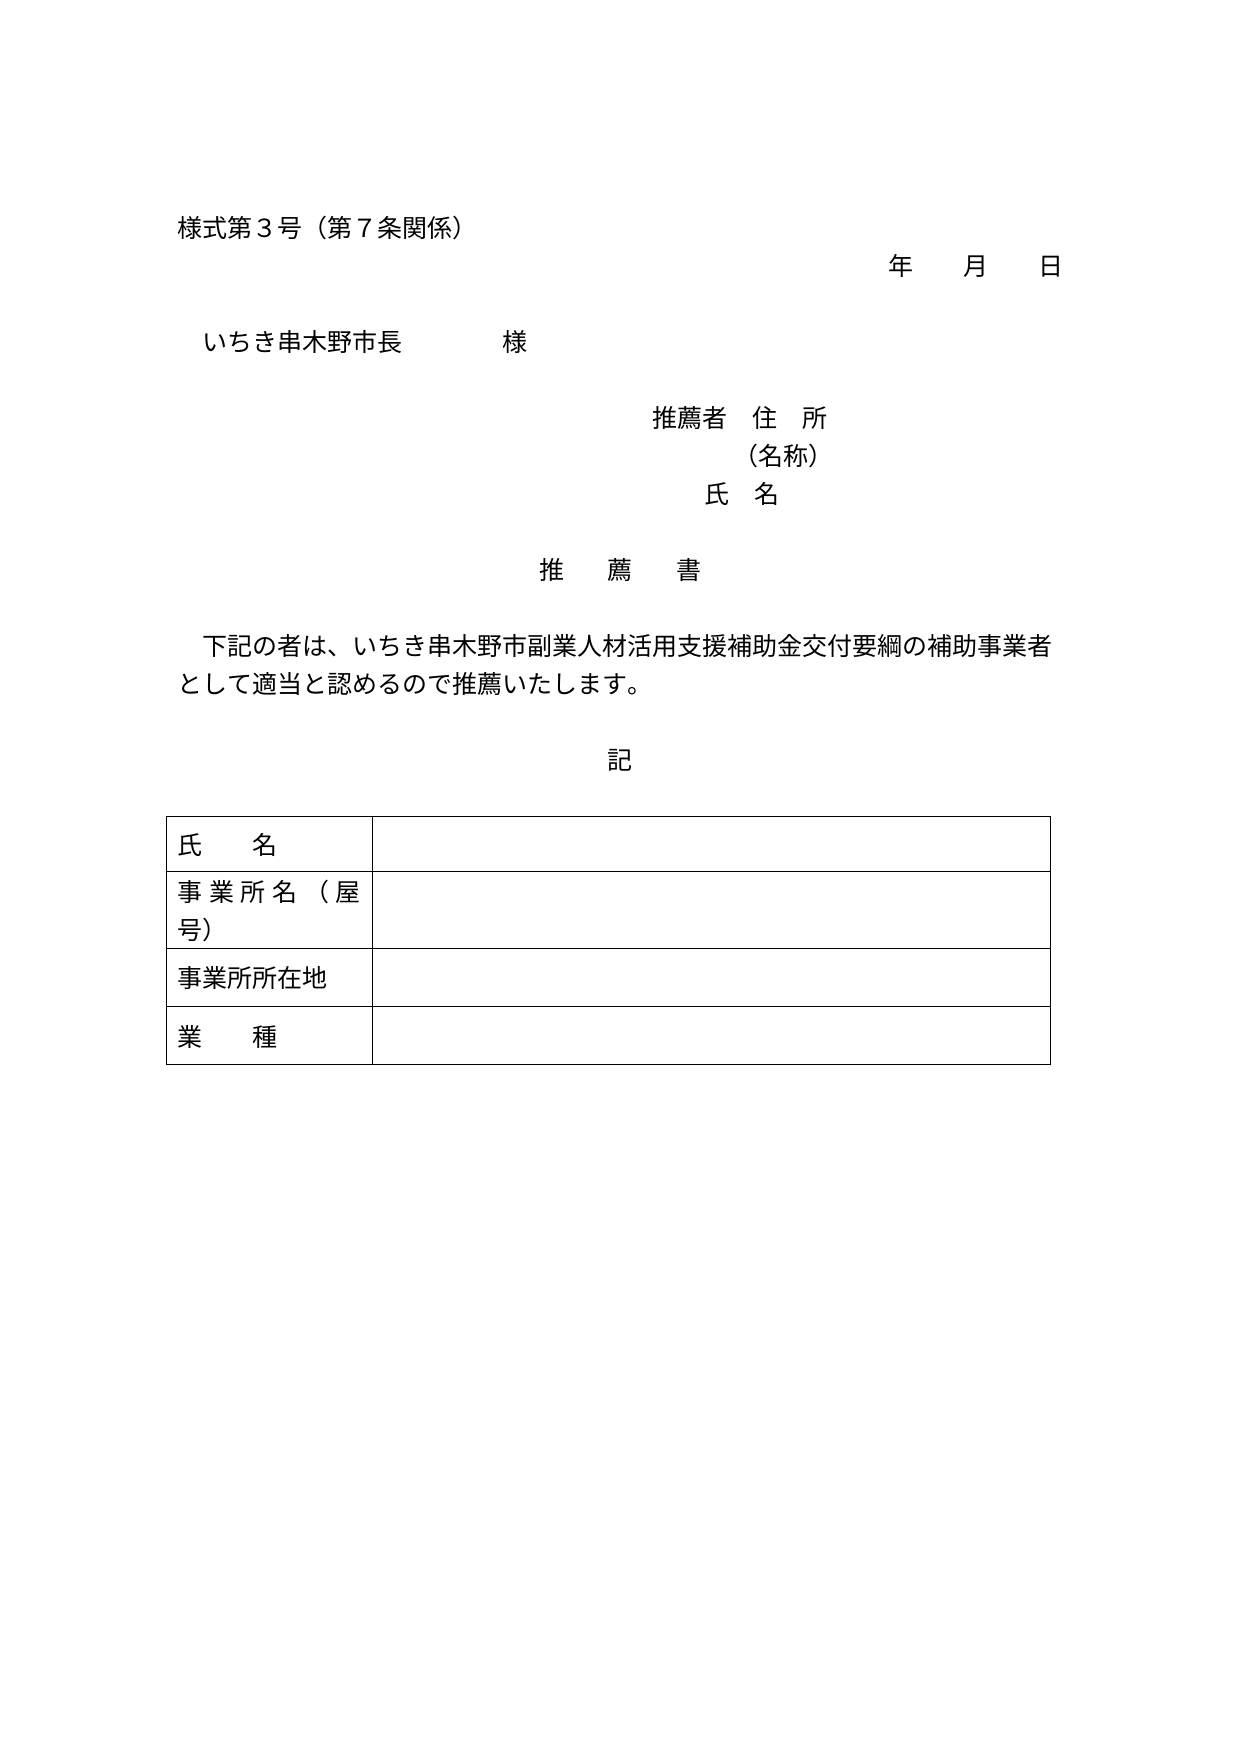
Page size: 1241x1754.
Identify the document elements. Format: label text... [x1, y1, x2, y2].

table_header [373, 817, 1050, 871]
text 様式第３号（第７条関係） [177, 207, 1063, 245]
table_cell [373, 1007, 1050, 1064]
table_header 氏 名 [167, 817, 372, 871]
text 年 月 日 [177, 245, 1063, 283]
text 推薦書 [177, 549, 1063, 588]
table_cell 事業所所在地 [167, 949, 372, 1006]
text （名称） [177, 436, 1063, 473]
text 推薦者 住 所 [177, 397, 1063, 436]
table_cell [373, 949, 1050, 1006]
text いちき串木野市長 様 [177, 321, 1063, 359]
subtitle 記 [177, 740, 1063, 778]
text 氏 名 [177, 473, 1063, 512]
text 下記の者は、いちき串木野市副業人材活用支援補助金交付要綱の補助事業者として適当と認めるので推薦いたします。 [177, 626, 1063, 702]
table_cell [373, 872, 1050, 948]
table_cell 業 種 [167, 1007, 372, 1064]
table_cell 事業所名（屋号） [167, 872, 372, 948]
